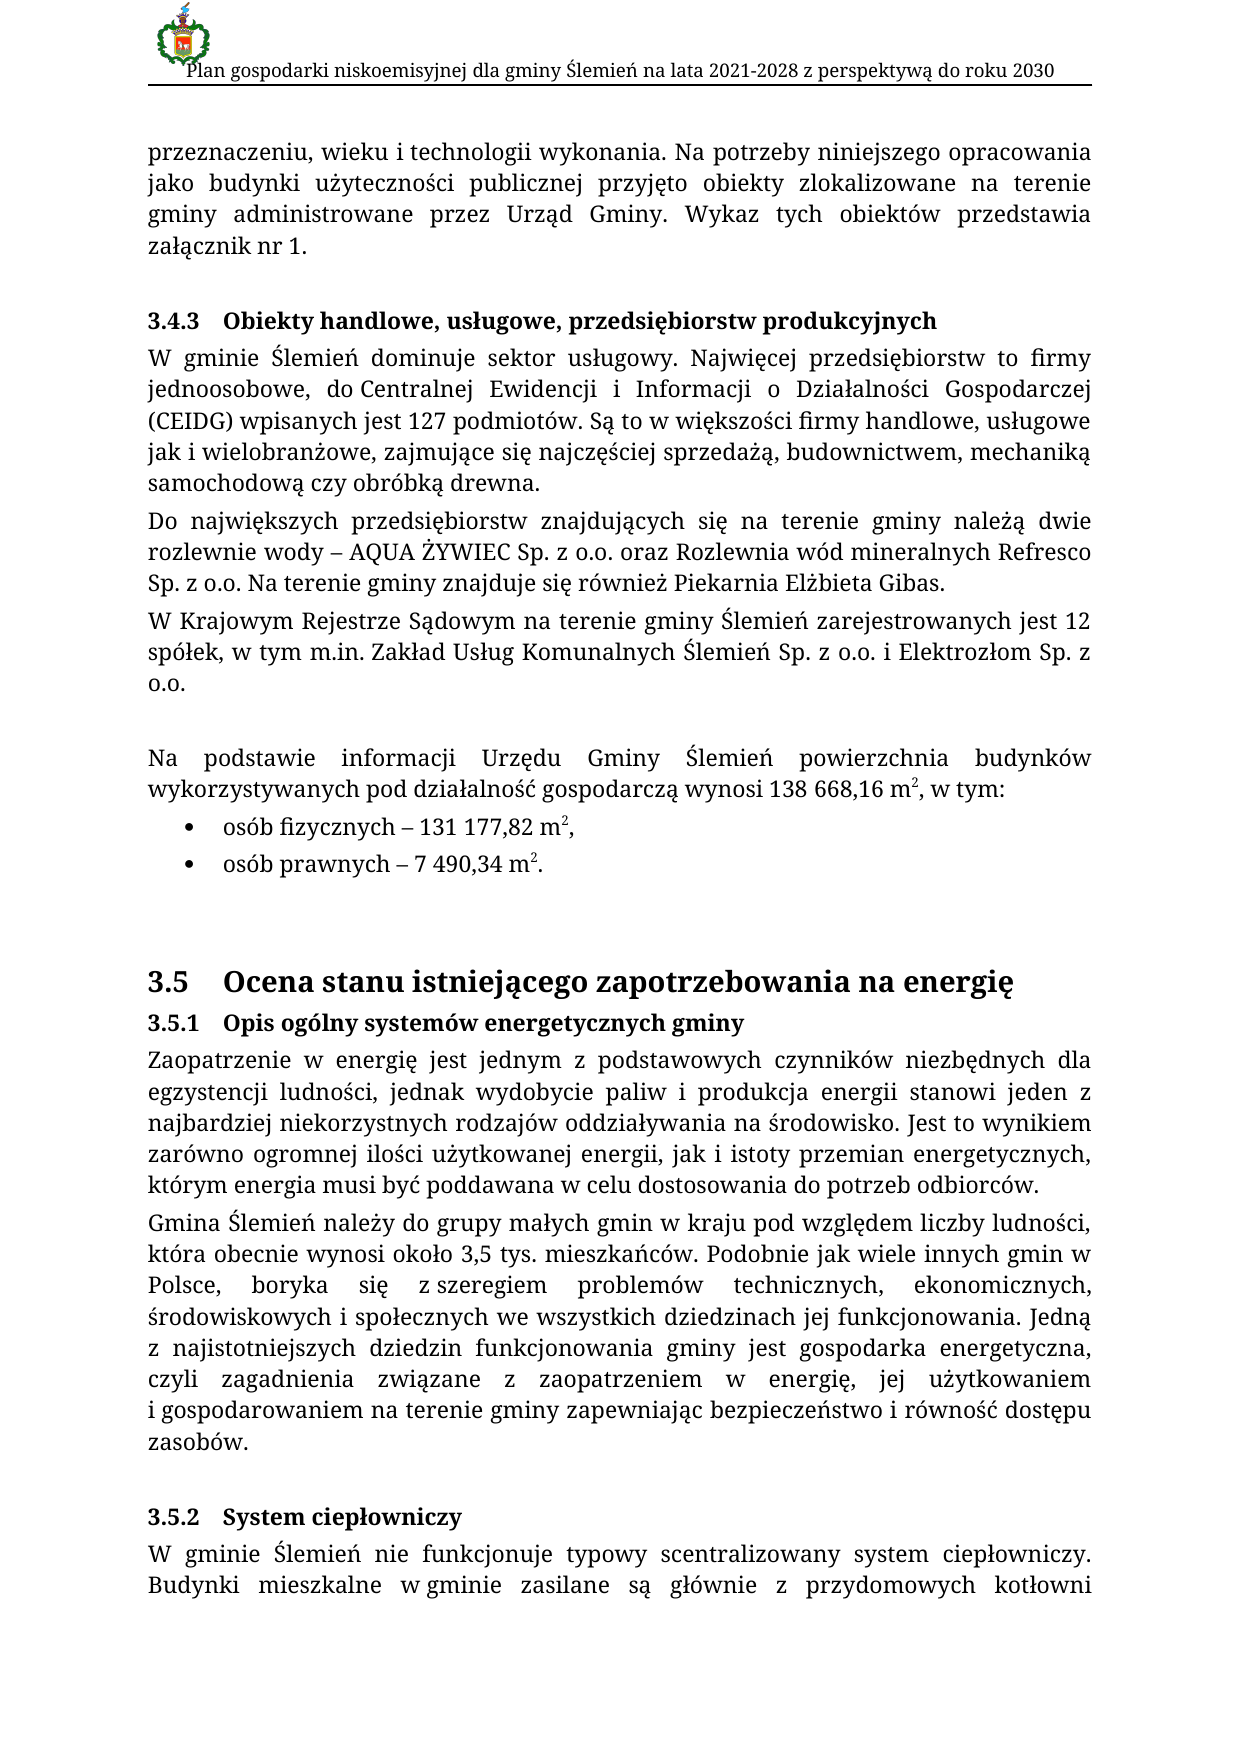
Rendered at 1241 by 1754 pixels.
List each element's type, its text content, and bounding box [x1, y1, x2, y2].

list osób prawnych – 7 490,34 m2. [185, 848, 1092, 879]
subtitle System ciepłowniczy [148, 1501, 1092, 1532]
text W gminie Ślemień dominuje sektor usługowy. Najwięcej przedsiębiorstw to firmy jednoosobowe, do Centralnej Ewidencji i Informacji o Działalności Gospodarczej (CEIDG) wpisanych jest 127 podmiotów. Są to w większości firmy handlowe, usługowe jak i wielobranżowe, zajmujące się najczęściej sprzedażą, budownictwem, mechaniką samochodową czy obróbką drewna. [148, 342, 1092, 498]
text W Krajowym Rejestrze Sądowym na terenie gminy Ślemień zarejestrowanych jest 12 spółek, w tym m.in. Zakład Usług Komunalnych Ślemień Sp. z o.o. i Elektrozłom Sp. z o.o. [148, 604, 1092, 698]
text Zaopatrzenie w energię jest jednym z podstawowych czynników niezbędnych dla egzystencji ludności, jednak wydobycie paliw i produkcja energii stanowi jeden z najbardziej niekorzystnych rodzajów oddziaływania na środowisko. Jest to wynikiem zarówno ogromnej ilości użytkowanej energii, jak i istoty przemian energetycznych, którym energia musi być poddawana w celu dostosowania do potrzeb odbiorców. [148, 1044, 1092, 1201]
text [148, 136, 1092, 261]
text Gmina Ślemień należy do grupy małych gmin w kraju pod względem liczby ludności, która obecnie wynosi około 3,5 tys. mieszkańców. Podobnie jak wiele innych gmin w Polsce, boryka się z szeregiem problemów technicznych, ekonomicznych, środowiskowych i społecznych we wszystkich dziedzinach jej funkcjonowania. Jedną z najistotniejszych dziedzin funkcjonowania gminy jest gospodarka energetyczna, czyli zagadnienia związane z zaopatrzeniem w energię, jej użytkowaniem i gospodarowaniem na terenie gminy zapewniając bezpieczeństwo i równość dostępu zasobów. [148, 1207, 1092, 1457]
subtitle Obiekty handlowe, usługowe, przedsiębiorstw produkcyjnych [148, 304, 1092, 336]
picture [157, 2, 210, 66]
subtitle Ocena stanu istniejącego zapotrzebowania na energię [148, 961, 1092, 1001]
text Do największych przedsiębiorstw znajdujących się na terenie gminy należą dwie rozlewnie wody – AQUA ŻYWIEC Sp. z o.o. oraz Rozlewnia wód mineralnych Refresco Sp. z o.o. Na terenie gminy znajduje się również Piekarnia Elżbieta Gibas. [148, 504, 1092, 598]
subtitle Opis ogólny systemów energetycznych gminy [148, 1007, 1092, 1038]
text Na podstawie informacji Urzędu Gminy Ślemień powierzchnia budynków wykorzystywanych pod działalność gospodarczą wynosi 138 668,16 m2, w tym: [148, 742, 1092, 804]
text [148, 1538, 1092, 1601]
list osób fizycznych – 131 177,82 m2, [185, 811, 1092, 842]
